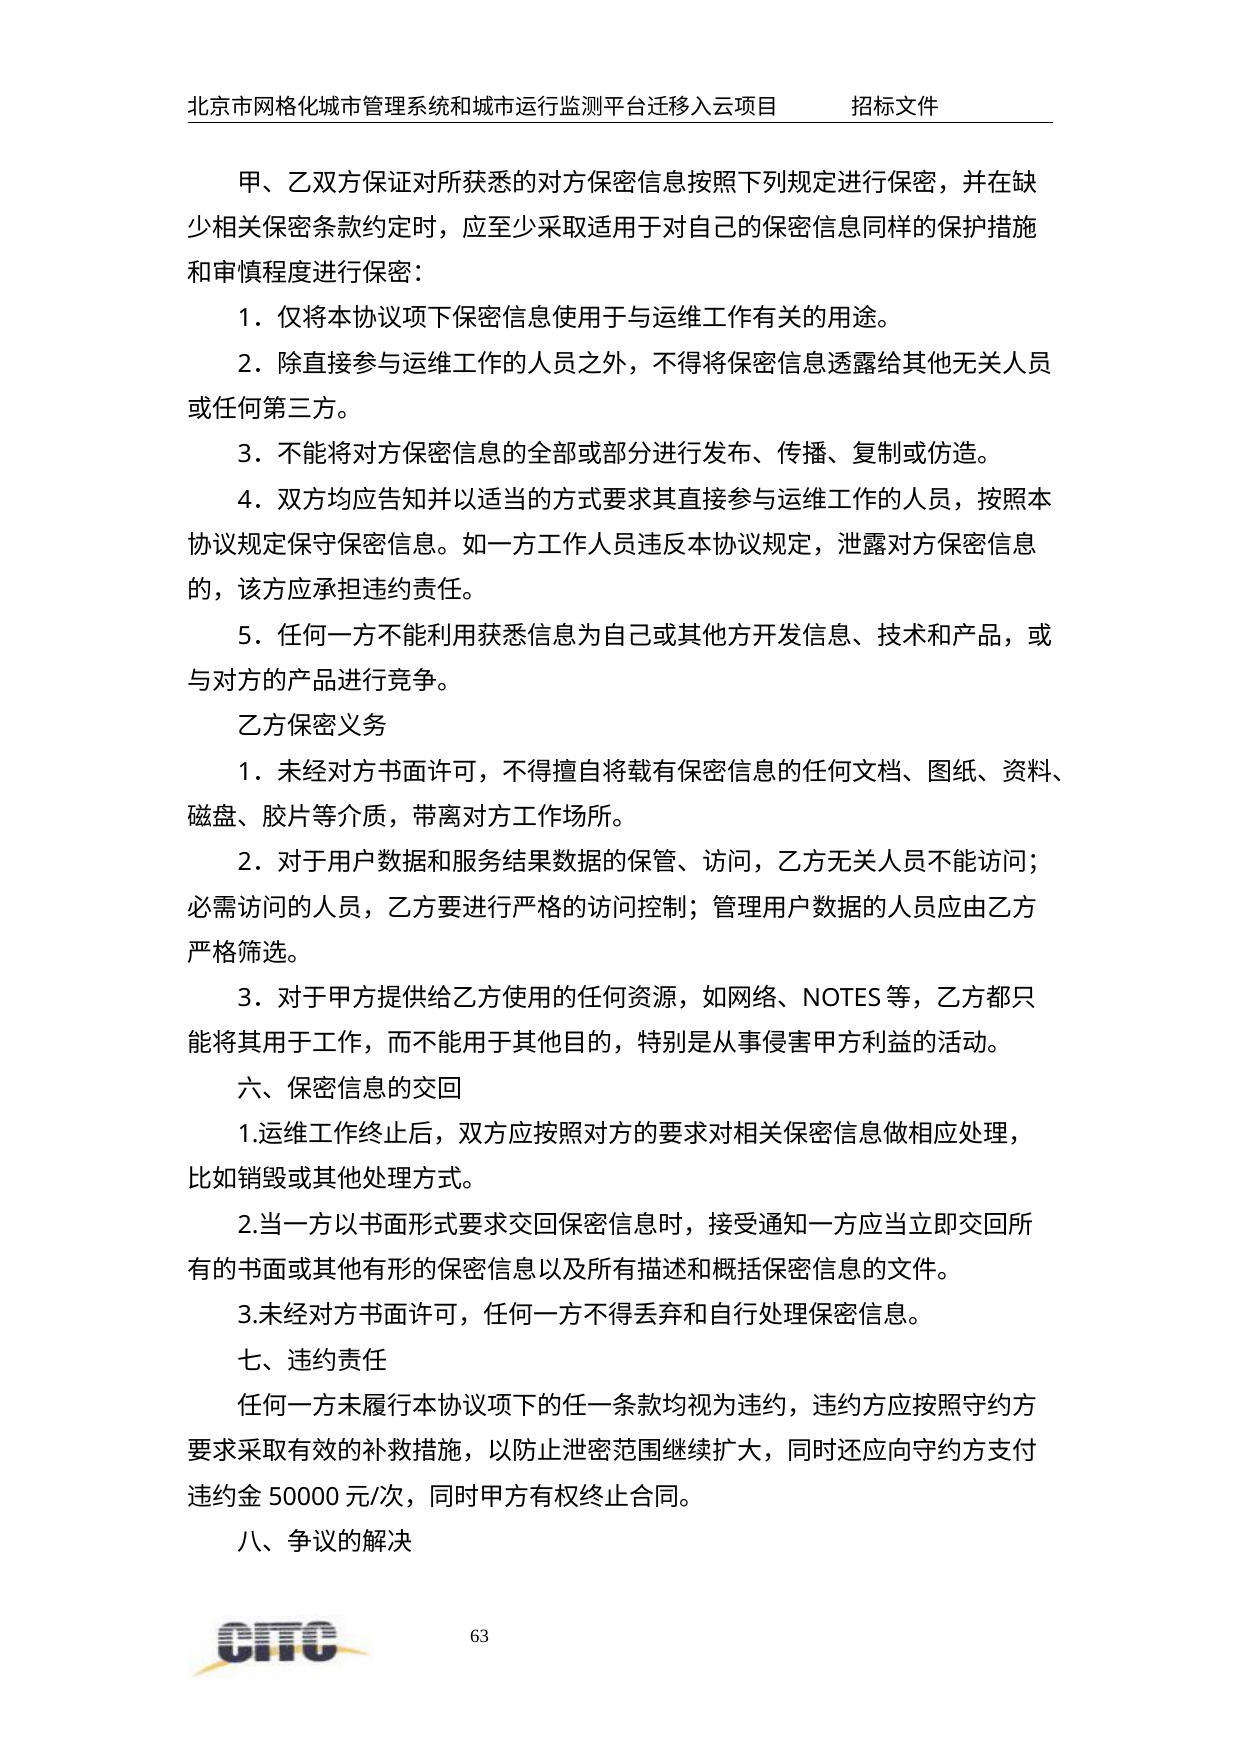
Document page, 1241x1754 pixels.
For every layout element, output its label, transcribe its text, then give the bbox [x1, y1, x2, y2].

text 甲、乙双方保证对所获悉的对方保密信息按照下列规定进行保密，并在缺少相关保密条款约定时，应至少采取适用于对自己的保密信息同样的保护措施和审慎程度进行保密： [187, 162, 1053, 289]
text 任何一方未履行本协议项下的任一条款均视为违约，违约方应按照守约方要求采取有效的补救措施，以防止泄密范围继续扩大，同时还应向守约方支付违约金 50000元/次，同时甲方有权终止合同。 [187, 1385, 1053, 1512]
text 1．仅将本协议项下保密信息使用于与运维工作有关的用途。 [187, 298, 1053, 334]
text 2．对于用户数据和服务结果数据的保管、访问，乙方无关人员不能访问；必需访问的人员，乙方要进行严格的访问控制；管理用户数据的人员应由乙方严格筛选。 [187, 842, 1053, 968]
text 3．不能将对方保密信息的全部或部分进行发布、传播、复制或仿造。 [187, 434, 1053, 470]
picture [187, 1615, 375, 1681]
text 2.当一方以书面形式要求交回保密信息时，接受通知一方应当立即交回所有的书面或其他有形的保密信息以及所有描述和概括保密信息的文件。 [187, 1204, 1053, 1286]
text 2．除直接参与运维工作的人员之外，不得将保密信息透露给其他无关人员或任何第三方。 [187, 343, 1053, 425]
text 1．未经对方书面许可，不得擅自将载有保密信息的任何文档、图纸、资料、磁盘、胶片等介质，带离对方工作场所。 [187, 751, 1053, 833]
text 六、保密信息的交回 [187, 1068, 1053, 1104]
text 3.未经对方书面许可，任何一方不得丢弃和自行处理保密信息。 [187, 1295, 1053, 1331]
text 乙方保密义务 [187, 706, 1053, 742]
text 八、争议的解决 [187, 1521, 1053, 1558]
text 5．任何一方不能利用获悉信息为自己或其他方开发信息、技术和产品，或与对方的产品进行竞争。 [187, 615, 1053, 697]
text 七、违约责任 [187, 1340, 1053, 1376]
text 1.运维工作终止后，双方应按照对方的要求对相关保密信息做相应处理，比如销毁或其他处理方式。 [187, 1113, 1053, 1195]
text 4．双方均应告知并以适当的方式要求其直接参与运维工作的人员，按照本协议规定保守保密信息。如一方工作人员违反本协议规定，泄露对方保密信息的，该方应承担违约责任。 [187, 479, 1053, 606]
text 3．对于甲方提供给乙方使用的任何资源，如网络、NOTES等，乙方都只能将其用于工作，而不能用于其他目的，特别是从事侵害甲方利益的活动。 [187, 978, 1053, 1059]
